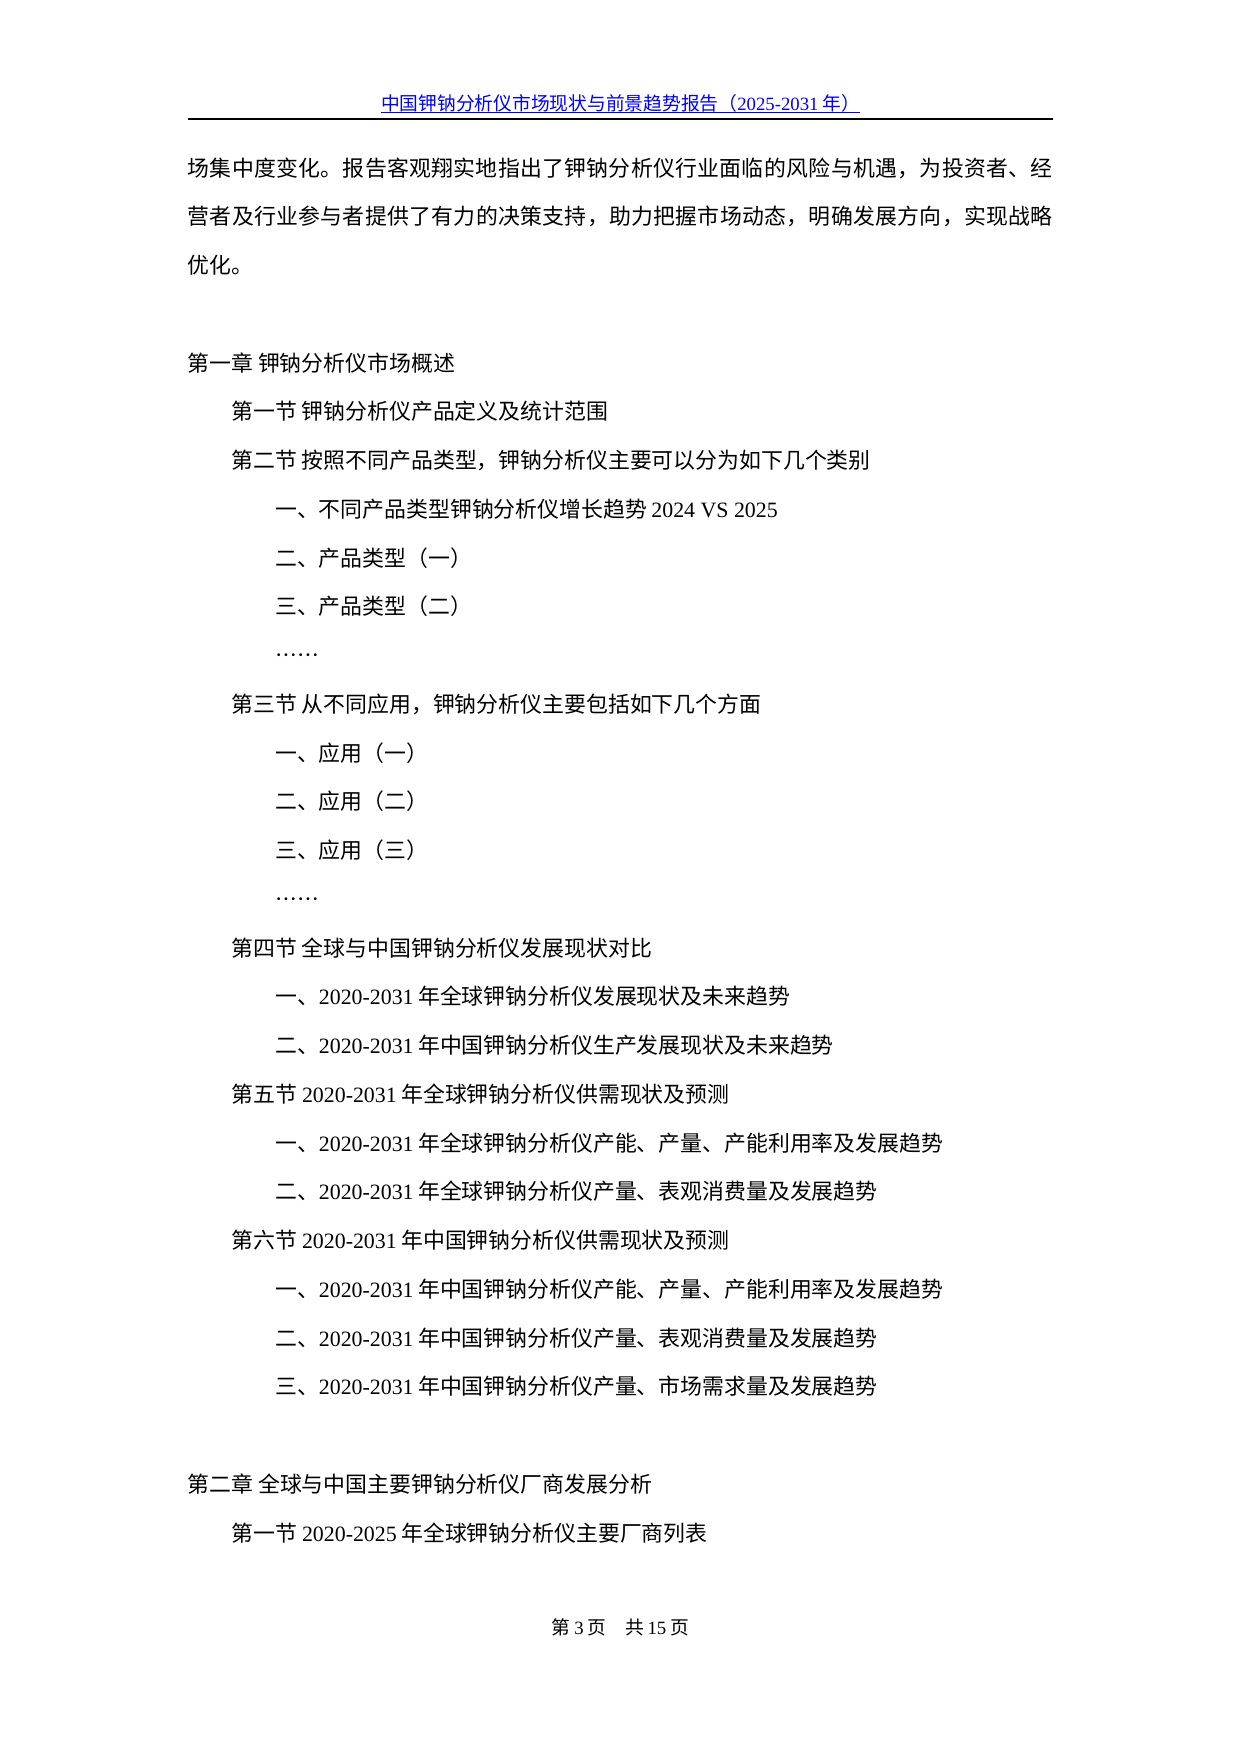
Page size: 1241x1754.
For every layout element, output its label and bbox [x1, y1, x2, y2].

text [187, 150, 1053, 1548]
